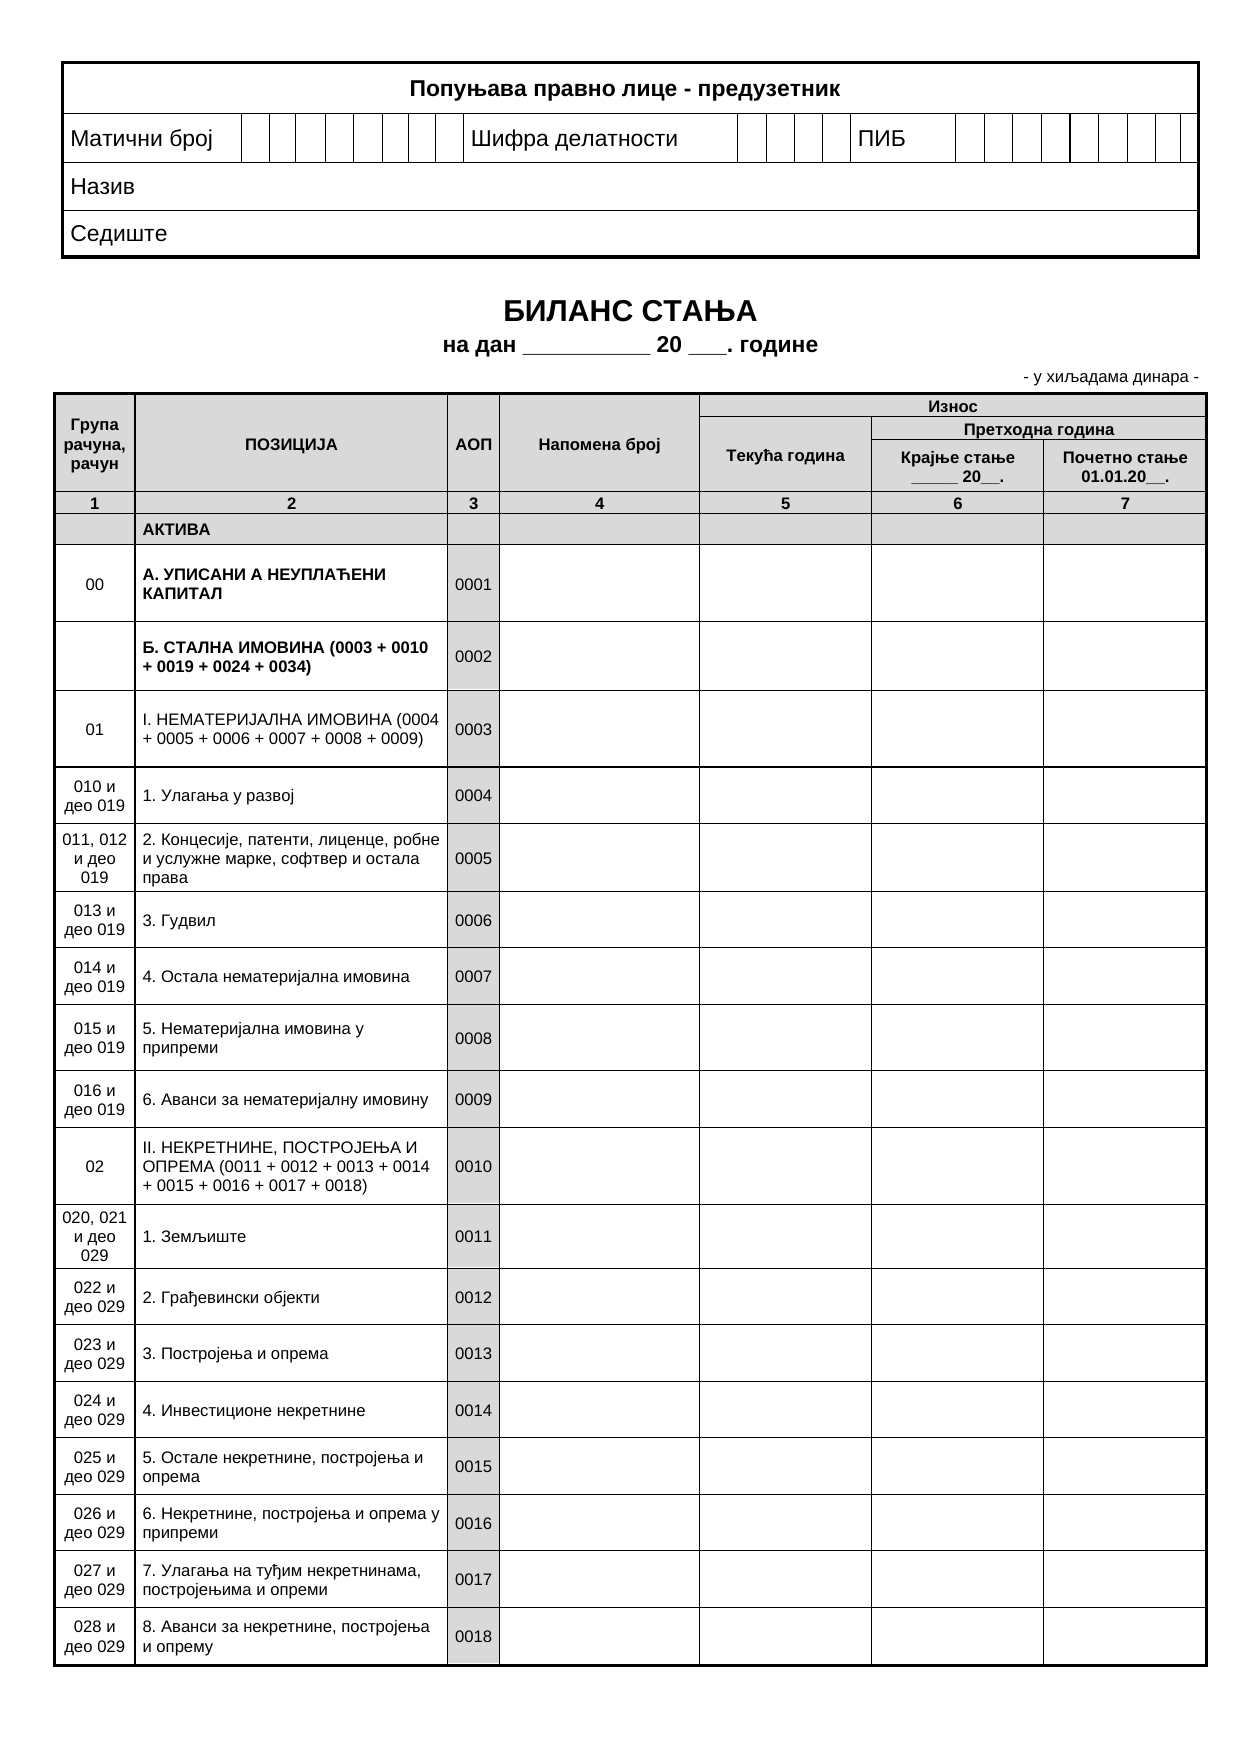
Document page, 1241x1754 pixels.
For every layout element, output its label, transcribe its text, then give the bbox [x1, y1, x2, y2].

table_cell 4. Остала нематеријална имовина [136, 948, 447, 1004]
table_cell [872, 622, 1043, 689]
table_cell [700, 1608, 871, 1663]
table_cell [500, 1071, 699, 1127]
table_cell [1044, 1269, 1205, 1324]
table_cell 020, 021 и део 029 [56, 1205, 134, 1267]
table_cell [1044, 948, 1205, 1004]
table_cell 4. Инвестиционе некретнине [136, 1382, 447, 1437]
table_cell [1044, 824, 1205, 891]
table_cell 0017 [448, 1551, 499, 1607]
table_cell [500, 1005, 699, 1070]
table_cell [500, 728, 699, 766]
table_cell 026 и део 029 [56, 1495, 134, 1550]
table_cell 0006 [448, 892, 499, 947]
table_cell [500, 824, 699, 891]
table_cell 0014 [448, 1382, 499, 1437]
table_cell 7 [1044, 492, 1205, 513]
table_cell 1. Земљиште [136, 1205, 447, 1267]
table_cell Износ [700, 395, 1205, 416]
table_cell [500, 1551, 699, 1607]
table_cell [1044, 691, 1205, 766]
table_cell [872, 1495, 1043, 1550]
table_cell 0015 [448, 1438, 499, 1494]
table_cell [700, 1005, 871, 1070]
table_cell [500, 622, 699, 651]
table_cell 0010 [448, 1128, 499, 1203]
table_cell 014 и део 019 [56, 948, 134, 1004]
table_cell 2 [136, 492, 447, 513]
table_cell [872, 545, 1043, 621]
table_cell [500, 1128, 699, 1203]
table_cell АОП [448, 395, 499, 491]
table_cell 011, 012 и део 019 [56, 824, 134, 891]
table_cell 0016 [448, 1495, 499, 1550]
table_cell [700, 1438, 871, 1494]
table_cell АКТИВА [136, 514, 447, 544]
table_cell [500, 691, 699, 728]
table_cell [1044, 1608, 1205, 1663]
table_cell [700, 545, 871, 621]
table_cell 6. Аванси за нематеријалну имовину [136, 1071, 447, 1127]
table_cell [872, 1382, 1043, 1437]
table_cell 0013 [448, 1325, 499, 1381]
table_cell 3. Гудвил [136, 892, 447, 947]
table_cell [872, 824, 1043, 891]
table_cell 023 и део 029 [56, 1325, 134, 1381]
table_cell 8. Аванси за некретнине, постројења и опрему [136, 1608, 447, 1663]
table_cell [1044, 1382, 1205, 1437]
table_cell 6 [872, 492, 1043, 513]
table_cell 015 и део 019 [56, 1005, 134, 1070]
table_cell 1 [56, 492, 134, 513]
table_cell [700, 1551, 871, 1607]
table_cell [500, 768, 699, 823]
table_cell ПОЗИЦИЈА [136, 395, 447, 491]
table_cell 0018 [448, 1608, 499, 1663]
table_cell [872, 1325, 1043, 1381]
table_cell 1. Улагања у развој [136, 768, 447, 823]
table_header БИЛАНС СТАЊА [54, 59, 1206, 328]
table_cell [872, 1438, 1043, 1494]
table_cell 4 [500, 492, 699, 513]
table_cell - у хиљадама динара - [54, 359, 1206, 392]
table_cell [500, 1495, 699, 1550]
table_cell на дан __________ 20 ___. године [54, 328, 1206, 359]
table_cell 00 [56, 545, 134, 621]
table_cell Напомена број [500, 395, 699, 491]
table_cell [700, 514, 871, 544]
table_cell [1044, 1205, 1205, 1267]
table_cell [1044, 514, 1205, 544]
table_cell 0007 [448, 948, 499, 1004]
table_cell [500, 1608, 699, 1663]
table_cell 0003 [448, 691, 499, 766]
table_cell [500, 1382, 699, 1437]
table_cell [500, 1205, 699, 1267]
table_cell Претходна година [872, 417, 1205, 439]
table_cell [448, 514, 499, 544]
table_cell 2. Концесије, патенти, лиценце, робне и услужне марке, софтвер и остала права [136, 824, 447, 891]
table_cell [500, 651, 699, 689]
table_cell [700, 768, 871, 823]
table_cell [1044, 1071, 1205, 1127]
table_cell [872, 948, 1043, 1004]
table_cell 0009 [448, 1071, 499, 1127]
table_cell [700, 1382, 871, 1437]
table_cell [872, 1005, 1043, 1070]
table_cell 5 [700, 492, 871, 513]
table_cell [1044, 1438, 1205, 1494]
table_cell [700, 691, 871, 766]
table_cell 5. Нематеријална имовина у припреми [136, 1005, 447, 1070]
table_cell II. НЕКРЕТНИНЕ, ПОСТРОЈЕЊА И ОПРЕМА (0011 + 0012 + 0013 + 0014 + 0015 + 0016 + 0017 + 0018) [136, 1128, 447, 1203]
table_cell 2. Грађевински објекти [136, 1269, 447, 1324]
table_cell [700, 824, 871, 891]
table_cell А. УПИСАНИ А НЕУПЛАЋЕНИ КАПИТАЛ [136, 545, 447, 621]
table_cell 025 и део 029 [56, 1438, 134, 1494]
table_cell [700, 1495, 871, 1550]
table_cell [872, 1071, 1043, 1127]
table_cell I. НЕМАТЕРИЈАЛНА ИМОВИНА (0004 + 0005 + 0006 + 0007 + 0008 + 0009) [136, 691, 447, 766]
table_cell [872, 514, 1043, 544]
table_cell [700, 1325, 871, 1381]
table_cell [872, 768, 1043, 823]
table_cell 0002 [448, 622, 499, 689]
table_cell [1044, 892, 1205, 947]
table_cell [500, 1438, 699, 1494]
table_cell 7. Улагања на туђим некретнинама, постројењима и опреми [136, 1551, 447, 1607]
table_cell [700, 892, 871, 947]
table_cell [700, 948, 871, 1004]
table_cell [1044, 1128, 1205, 1203]
table_cell [700, 1128, 871, 1203]
table_cell 6. Некретнине, постројења и опрема у припреми [136, 1495, 447, 1550]
table_cell Б. СТАЛНА ИМОВИНА (0003 + 0010 + 0019 + 0024 + 0034) [136, 622, 447, 689]
table_cell [872, 1128, 1043, 1203]
table_cell 0008 [448, 1005, 499, 1070]
table_cell Почетно стање 01.01.20__. [1044, 440, 1205, 491]
table_cell [1044, 1005, 1205, 1070]
table_cell [500, 948, 699, 1004]
table_cell [700, 1269, 871, 1324]
table_cell [872, 1551, 1043, 1607]
table_cell [1044, 545, 1205, 621]
table_cell 3. Постројења и опрема [136, 1325, 447, 1381]
table_cell [500, 1325, 699, 1381]
table_cell 0001 [448, 545, 499, 621]
table_cell [700, 622, 871, 689]
table_cell 028 и део 029 [56, 1608, 134, 1663]
table_cell 0005 [448, 824, 499, 891]
table_cell 3 [448, 492, 499, 513]
table_cell Крајње стање _____ 20__. [872, 440, 1043, 491]
table_cell 013 и део 019 [56, 892, 134, 947]
table_cell [700, 1205, 871, 1267]
table_cell Група рачуна, рачун [56, 395, 134, 491]
table_cell [56, 622, 134, 689]
table_cell 010 и део 019 [56, 768, 134, 823]
table_cell 0011 [448, 1205, 499, 1267]
table_cell 0012 [448, 1269, 499, 1324]
table_cell [500, 892, 699, 947]
table_cell [500, 601, 699, 621]
table_cell [500, 514, 699, 544]
table_cell 027 и део 029 [56, 1551, 134, 1607]
table_cell [1044, 768, 1205, 823]
table_cell [56, 514, 134, 544]
table_cell [700, 1071, 871, 1127]
table_cell 0004 [448, 768, 499, 823]
table_cell [872, 892, 1043, 947]
table_cell [1044, 1551, 1205, 1607]
table_cell [872, 1205, 1043, 1267]
table_cell [1044, 1325, 1205, 1381]
table_cell [1044, 1495, 1205, 1550]
table_cell Текућа година [700, 417, 871, 491]
table_cell 016 и део 019 [56, 1071, 134, 1127]
table_cell [500, 1269, 699, 1324]
table_cell 024 и део 029 [56, 1382, 134, 1437]
table_cell [500, 545, 699, 601]
table_cell 01 [56, 691, 134, 766]
table_cell [872, 1269, 1043, 1324]
table_cell [872, 691, 1043, 766]
table_cell [1044, 622, 1205, 689]
table_cell 022 и део 029 [56, 1269, 134, 1324]
table_cell 5. Остале некретнине, постројења и опрема [136, 1438, 447, 1494]
table_cell [872, 1608, 1043, 1663]
table_cell 02 [56, 1128, 134, 1203]
